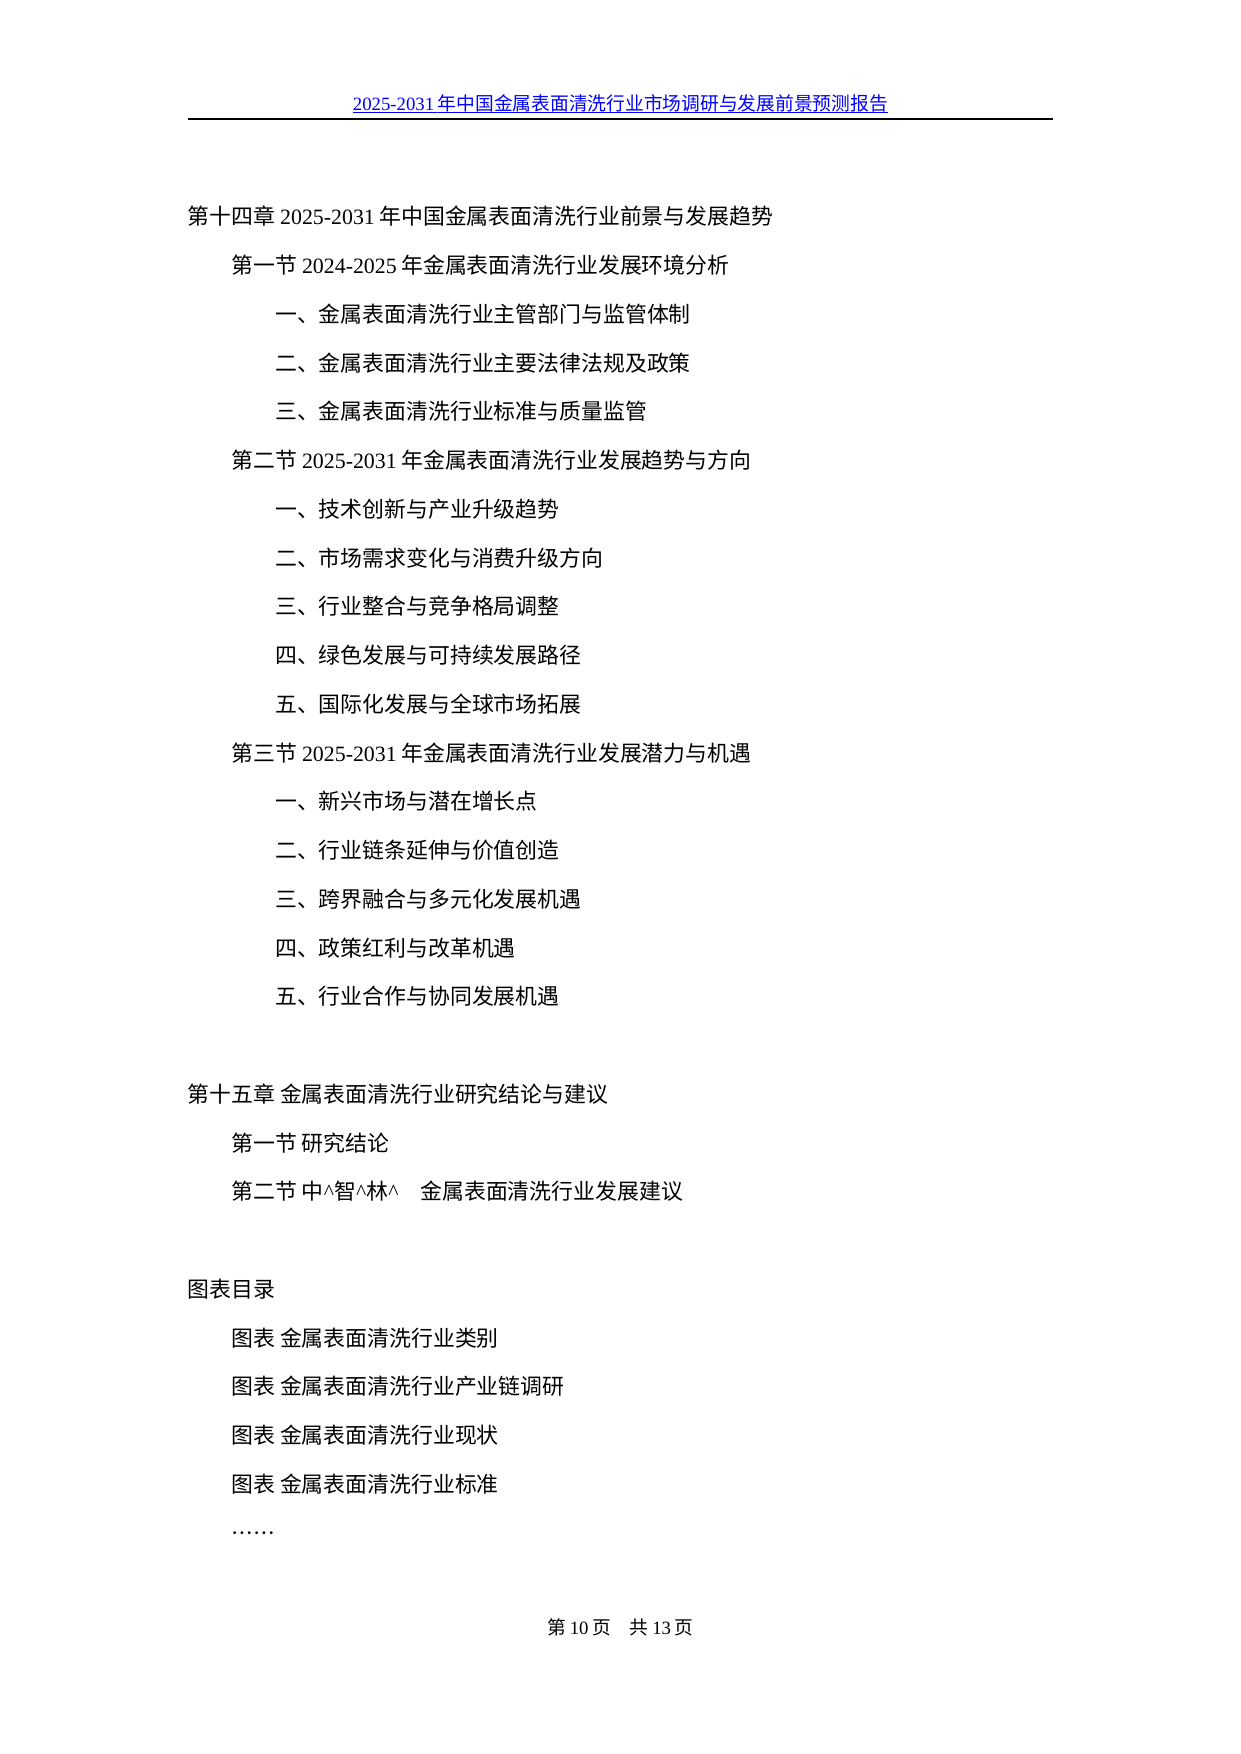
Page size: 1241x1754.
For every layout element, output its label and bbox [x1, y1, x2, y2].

text [187, 150, 1053, 1548]
